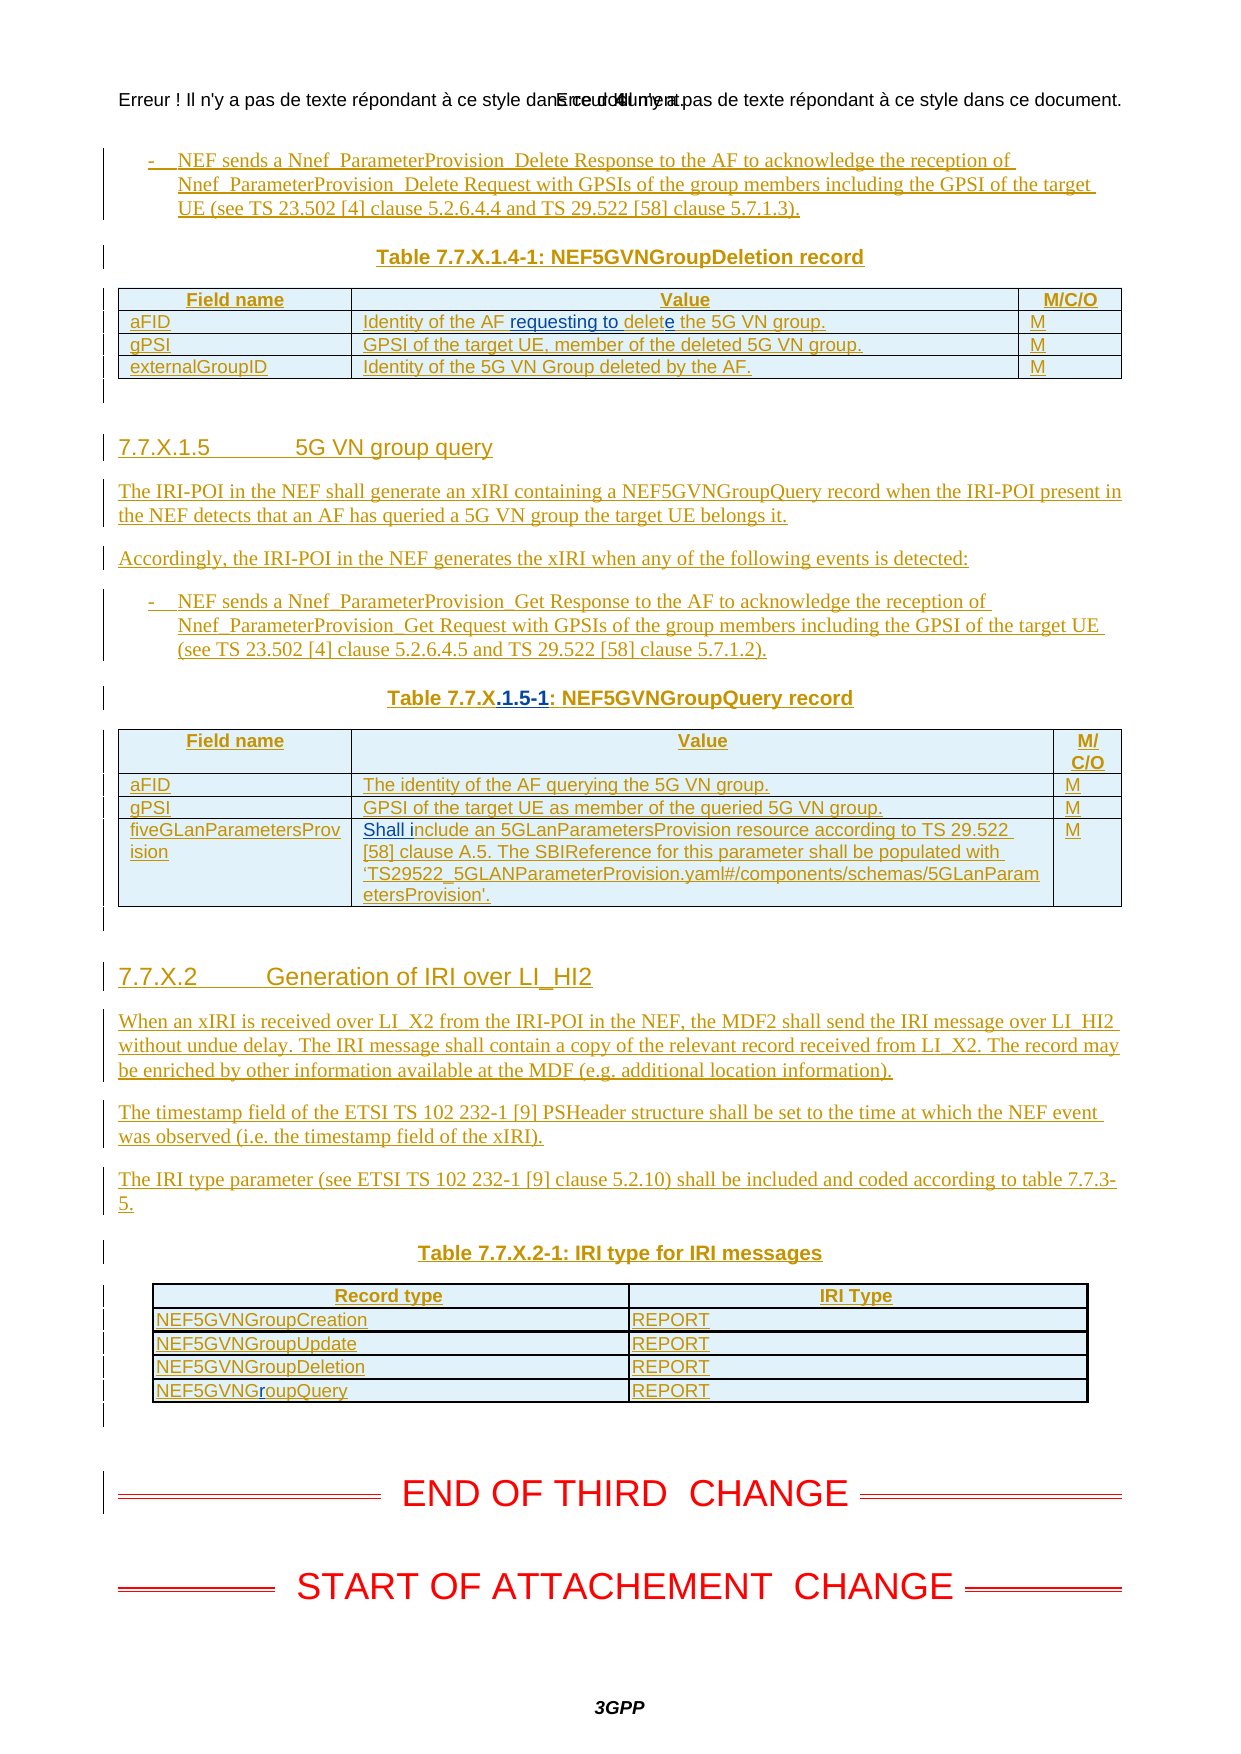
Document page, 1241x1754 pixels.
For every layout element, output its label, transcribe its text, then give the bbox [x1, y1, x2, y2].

text START OF ATTACHEMENT CHANGE [118, 1564, 1122, 1607]
text END OF THIRD CHANGE [118, 1471, 1122, 1514]
